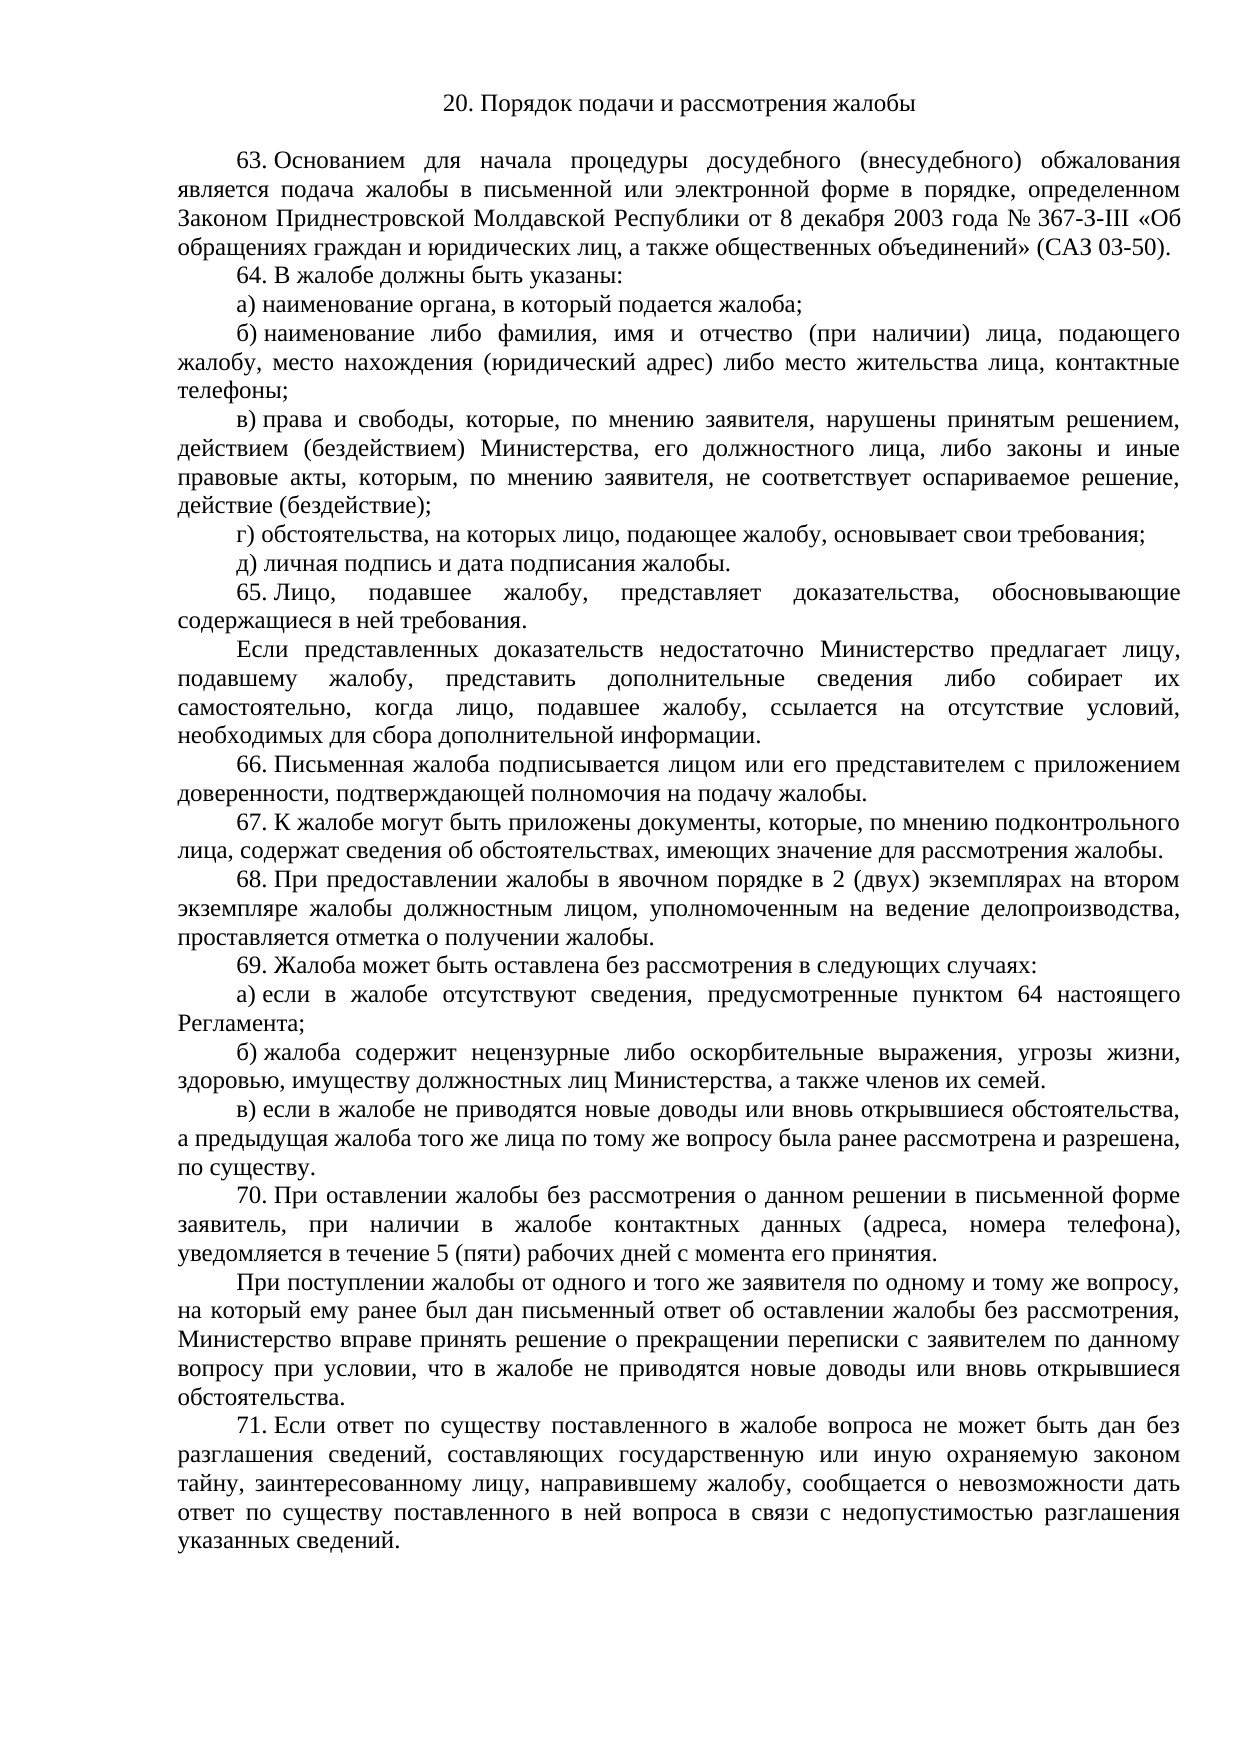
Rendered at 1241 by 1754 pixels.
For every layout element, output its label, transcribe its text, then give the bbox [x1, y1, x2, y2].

text 63. Основанием для начала процедуры досудебного (внесудебного) обжалования является подача жалобы в письменной или электронной форме в порядке, определенном Законом Приднестровской Молдавской Республики от 8 декабря 2003 года № 367-З-III «Об обращениях граждан и юридических лиц, а также общественных объединений» (САЗ 03-50). [177, 145, 1181, 260]
text в) если в жалобе не приводятся новые доводы или вновь открывшиеся обстоятельства, а предыдущая жалоба того же лица по тому же вопросу была ранее рассмотрена и разрешена, по существу. [177, 1094, 1181, 1180]
text 71. Если ответ по существу поставленного в жалобе вопроса не может быть дан без разглашения сведений, составляющих государственную или иную охраняемую законом тайну, заинтересованному лицу, направившему жалобу, сообщается о невозможности дать ответ по существу поставленного в ней вопроса в связи с недопустимостью разглашения указанных сведений. [177, 1410, 1181, 1554]
text 70. При оставлении жалобы без рассмотрения о данном решении в письменной форме заявитель, при наличии в жалобе контактных данных (адреса, номера телефона), уведомляется в течение 5 (пяти) рабочих дней с момента его принятия. [177, 1180, 1181, 1267]
text Если представленных доказательств недостаточно Министерство предлагает лицу, подавшему жалобу, представить дополнительные сведения либо собирает их самостоятельно, когда лицо, подавшее жалобу, ссылается на отсутствие условий, необходимых для сбора дополнительной информации. [177, 634, 1181, 749]
text б) жалоба содержит нецензурные либо оскорбительные выражения, угрозы жизни, здоровью, имуществу должностных лиц Министерства, а также членов их семей. [177, 1037, 1181, 1094]
text 69. Жалоба может быть оставлена без рассмотрения в следующих случаях: [177, 950, 1181, 979]
text 68. При предоставлении жалобы в явочном порядке в 2 (двух) экземплярах на втором экземпляре жалобы должностным лицом, уполномоченным на ведение делопроизводства, проставляется отметка о получении жалобы. [177, 864, 1181, 950]
text 66. Письменная жалоба подписывается лицом или его представителем с приложением доверенности, подтверждающей полномочия на подачу жалобы. [177, 749, 1181, 807]
text 67. К жалобе могут быть приложены документы, которые, по мнению подконтрольного лица, содержат сведения об обстоятельствах, имеющих значение для рассмотрения жалобы. [177, 807, 1181, 864]
text г) обстоятельства, на которых лицо, подающее жалобу, основывает свои требования; [177, 519, 1181, 548]
text 20. Порядок подачи и рассмотрения жалобы [177, 88, 1181, 117]
text а) наименование органа, в который подается жалоба; [177, 289, 1181, 318]
text 65. Лицо, подавшее жалобу, представляет доказательства, обосновывающие содержащиеся в ней требования. [177, 577, 1181, 634]
text а) если в жалобе отсутствуют сведения, предусмотренные пунктом 64 настоящего Регламента; [177, 979, 1181, 1037]
text в) права и свободы, которые, по мнению заявителя, нарушены принятым решением, действием (бездействием) Министерства, его должностного лица, либо законы и иные правовые акты, которым, по мнению заявителя, не соответствует оспариваемое решение, действие (бездействие); [177, 404, 1181, 519]
text При поступлении жалобы от одного и того же заявителя по одному и тому же вопросу, на который ему ранее был дан письменный ответ об оставлении жалобы без рассмотрения, Министерство вправе принять решение о прекращении переписки с заявителем по данному вопросу при условии, что в жалобе не приводятся новые доводы или вновь открывшиеся обстоятельства. [177, 1267, 1181, 1410]
text б) наименование либо фамилия, имя и отчество (при наличии) лица, подающего жалобу, место нахождения (юридический адрес) либо место жительства лица, контактные телефоны; [177, 318, 1181, 404]
text 64. В жалобе должны быть указаны: [177, 260, 1181, 289]
text д) личная подпись и дата подписания жалобы. [177, 548, 1181, 577]
